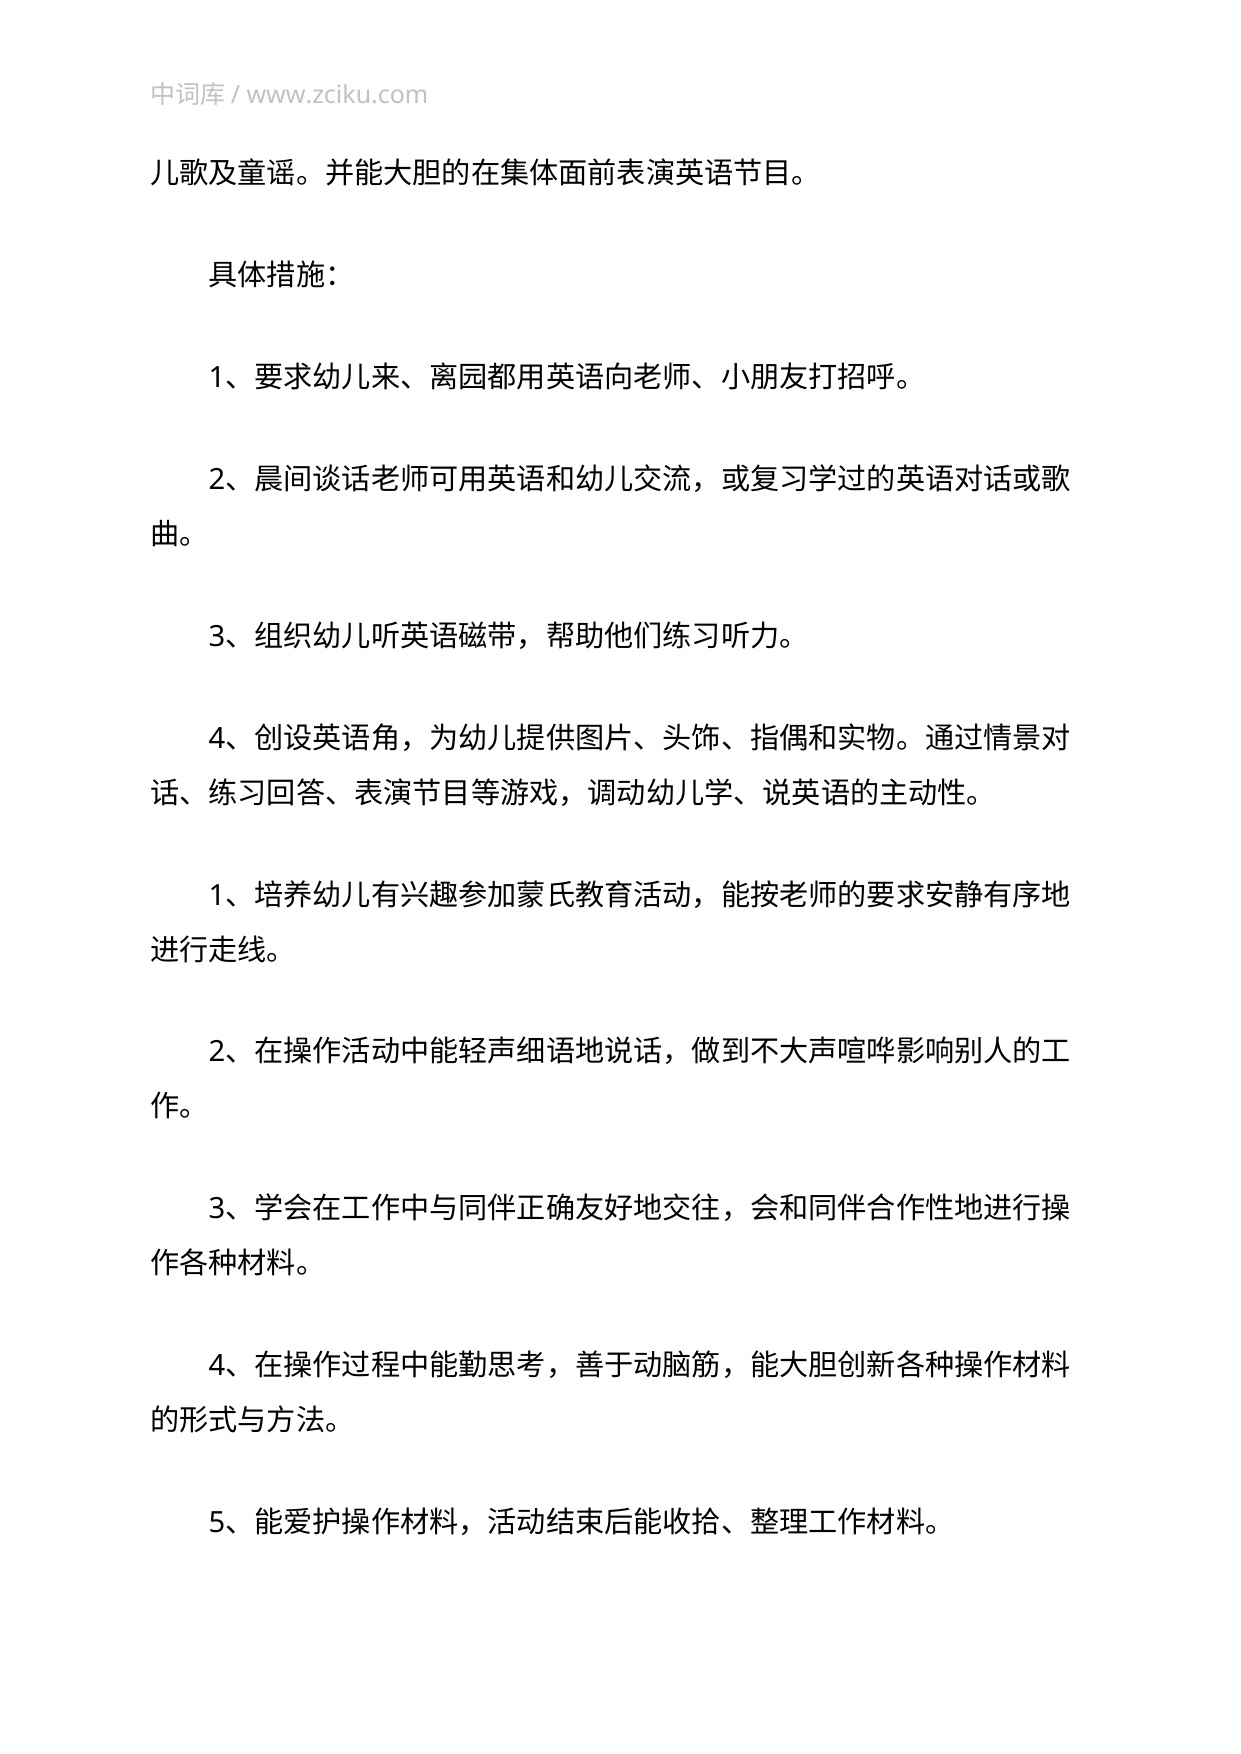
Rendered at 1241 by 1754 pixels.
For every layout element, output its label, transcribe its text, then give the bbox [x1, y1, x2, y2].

text 5、能爱护操作材料，活动结束后能收拾、整理工作材料。 [150, 1498, 1090, 1541]
text 4、创设英语角，为幼儿提供图片、头饰、指偶和实物。通过情景对话、练习回答、表演节目等游戏，调动幼儿学、说英语的主动性。 [150, 714, 1090, 812]
text 3、学会在工作中与同伴正确友好地交往，会和同伴合作性地进行操作各种材料。 [150, 1184, 1090, 1282]
text 1、培养幼儿有兴趣参加蒙氏教育活动，能按老师的要求安静有序地进行走线。 [150, 871, 1090, 968]
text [150, 150, 1090, 192]
text 2、在操作活动中能轻声细语地说话，做到不大声喧哗影响别人的工作。 [150, 1028, 1090, 1125]
text 具体措施： [150, 252, 1090, 294]
text 4、在操作过程中能勤思考，善于动脑筋，能大胆创新各种操作材料的形式与方法。 [150, 1341, 1090, 1439]
text 1、要求幼儿来、离园都用英语向老师、小朋友打招呼。 [150, 353, 1090, 396]
text 2、晨间谈话老师可用英语和幼儿交流，或复习学过的英语对话或歌曲。 [150, 456, 1090, 553]
text 3、组织幼儿听英语磁带，帮助他们练习听力。 [150, 612, 1090, 655]
